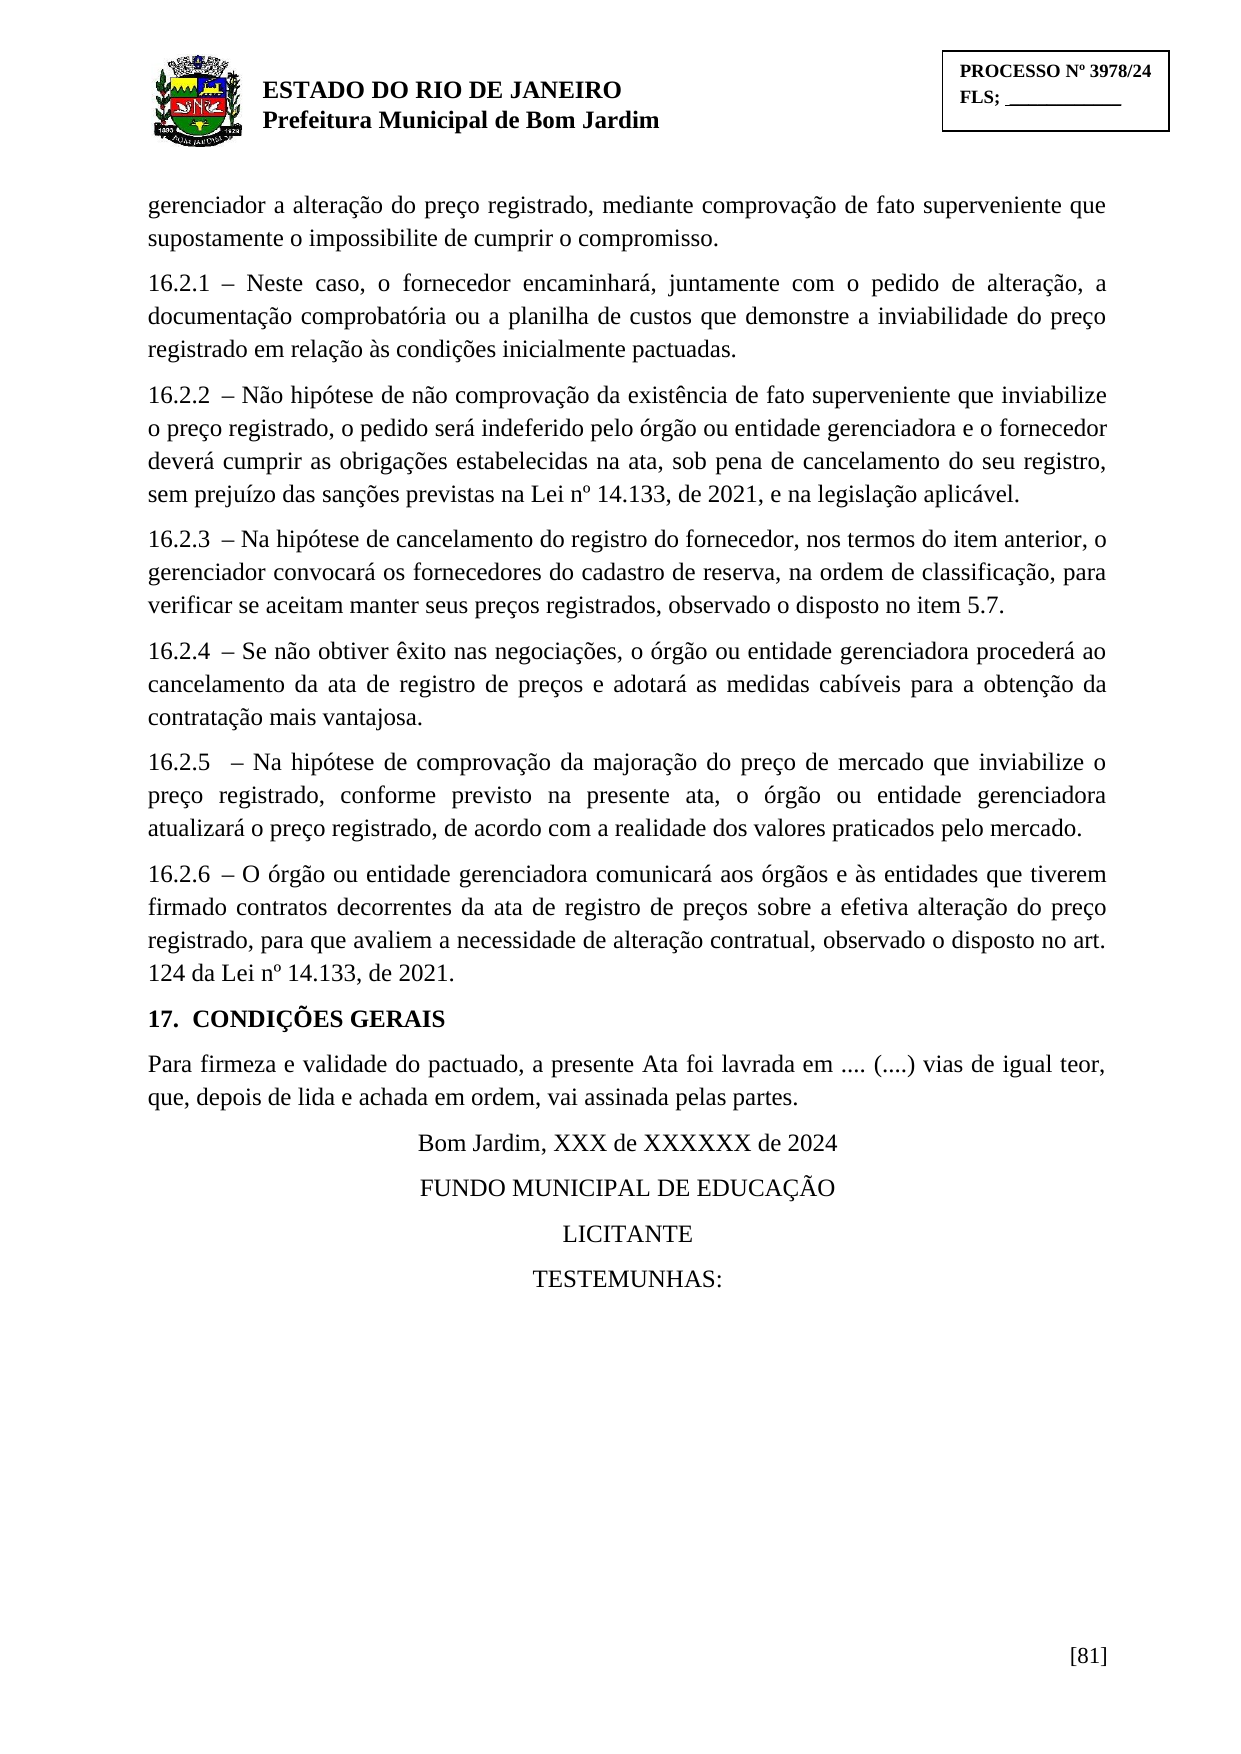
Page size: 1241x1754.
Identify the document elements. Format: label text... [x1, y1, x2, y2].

text Para firmeza e validade do pactuado, a presente Ata foi lavrada em .... (....) vias de igual teor, que, depois de lida e achada em ordem, vai assinada pelas partes. [148, 1049, 1107, 1111]
list – O órgão ou entidade gerenciadora comunicará aos órgãos e às entidades que tiverem firmado contratos decorrentes da ata de registro de preços sobre a efetiva alteração do preço registrado, para que avaliem a necessidade de alteração contratual, observado o disposto no art. 124 da Lei nº 14.133, de 2021. [148, 859, 1107, 987]
list – Neste caso, o fornecedor encaminhará, juntamente com o pedido de alteração, a documentação comprobatória ou a planilha de custos que demonstre a inviabilidade do preço registrado em relação às condições inicialmente pactuadas. [148, 268, 1107, 363]
list – Na hipótese de comprovação da majoração do preço de mercado que inviabilize o preço registrado, conforme previsto na presente ata, o órgão ou entidade gerenciadora atualizará o preço registrado, de acordo com a realidade dos valores praticados pelo mercado. [148, 747, 1107, 842]
text LICITANTE [148, 1219, 1107, 1247]
text Bom Jardim, XXX de XXXXXX de 2024 [148, 1128, 1107, 1156]
picture [151, 54, 243, 147]
list – Na hipótese de cancelamento do registro do fornecedor, nos termos do item anterior, o gerenciador convocará os fornecedores do cadastro de reserva, na ordem de classificação, para verificar se aceitam manter seus preços registrados, observado o disposto no item 5.7. [148, 524, 1107, 619]
list CONDIÇÕES GERAIS [148, 1004, 1107, 1032]
text FUNDO MUNICIPAL DE EDUCAÇÃO [148, 1173, 1107, 1202]
text TESTEMUNHAS: [148, 1264, 1107, 1293]
list – Não hipótese de não comprovação da existência de fato superveniente que inviabilize o preço registrado, o pedido será indeferido pelo órgão ou entidade gerenciadora e o fornecedor deverá cumprir as obrigações estabelecidas na ata, sob pena de cancelamento do seu registro, sem prejuízo das sanções previstas na Lei nº 14.133, de 2021, e na legislação aplicável. [148, 380, 1107, 508]
list – Se não obtiver êxito nas negociações, o órgão ou entidade gerenciadora procederá ao cancelamento da ata de registro de preços e adotará as medidas cabíveis para a obtenção da contratação mais vantajosa. [148, 636, 1107, 731]
